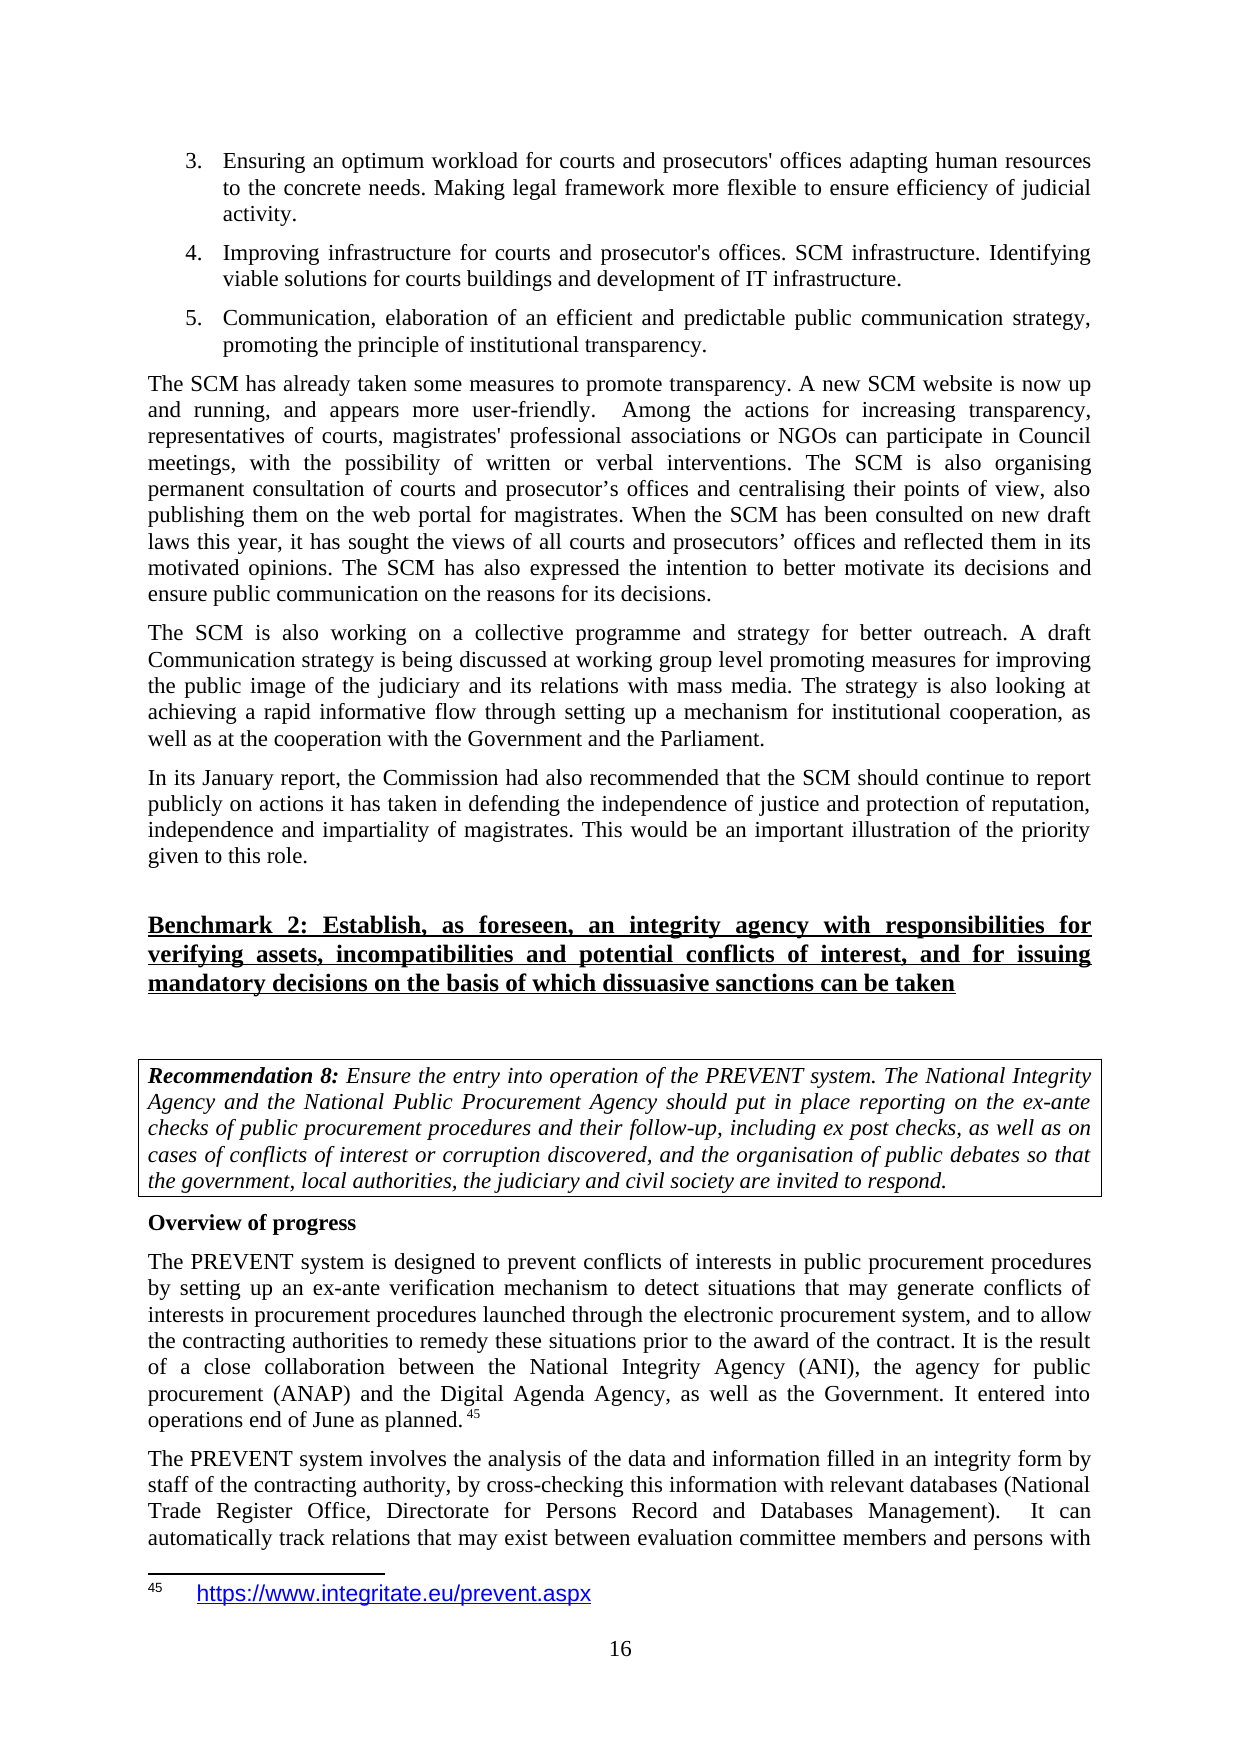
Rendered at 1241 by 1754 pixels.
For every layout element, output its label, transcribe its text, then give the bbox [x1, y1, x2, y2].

list Ensuring an optimum workload for courts and prosecutors' offices adapting human resources to the concrete needs. Making legal framework more flexible to ensure efficiency of judicial activity. [185, 148, 1093, 227]
text Recommendation 8: Ensure the entry into operation of the PREVENT system. The National Integrity Agency and the National Public Procurement Agency should put in place reporting on the ex-ante checks of public procurement procedures and their follow-up, including ex post checks, as well as on cases of conflicts of interest or corruption discovered, and the organisation of public debates so that the government, local authorities, the judiciary and civil society are invited to respond. [139, 1060, 1101, 1196]
text The SCM is also working on a collective programme and strategy for better outreach. A draft Communication strategy is being discussed at working group level promoting measures for improving the public image of the judiciary and its relations with mass media. The strategy is also looking at achieving a rapid informative flow through setting up a mechanism for institutional cooperation, as well as at the cooperation with the Government and the Parliament. [148, 619, 1093, 751]
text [148, 1445, 1093, 1550]
text In its January report, the Commission had also recommended that the SCM should continue to report publicly on actions it has taken in defending the independence of justice and protection of reputation, independence and impartiality of magistrates. This would be an important illustration of the priority given to this role. [148, 763, 1093, 869]
list Improving infrastructure for courts and prosecutor's offices. SCM infrastructure. Identifying viable solutions for courts buildings and development of IT infrastructure. [185, 239, 1093, 292]
list Communication, elaboration of an efficient and predictable public communication strategy, promoting the principle of institutional transparency. [185, 304, 1093, 357]
text Benchmark 2: Establish, as foreseen, an integrity agency with responsibilities for verifying assets, incompatibilities and potential conflicts of interest, and for issuing mandatory decisions on the basis of which dissuasive sanctions can be taken [148, 910, 1093, 996]
text The PREVENT system is designed to prevent conflicts of interests in public procurement procedures by setting up an ex-ante verification mechanism to detect situations that may generate conflicts of interests in procurement procedures launched through the electronic procurement system, and to allow the contracting authorities to remedy these situations prior to the award of the contract. It is the result of a close collaboration between the National Integrity Agency (ANI), the agency for public procurement (ANAP) and the Digital Agenda Agency, as well as the Government. It entered into operations end of June as planned. [148, 1248, 1093, 1432]
text Overview of progress [148, 1209, 1093, 1235]
text The SCM has already taken some measures to promote transparency. A new SCM website is now up and running, and appears more user-friendly. Among the actions for increasing transparency, representatives of courts, magistrates' professional associations or NGOs can participate in Council meetings, with the possibility of written or verbal interventions. The SCM is also organising permanent consultation of courts and prosecutor’s offices and centralising their points of view, also publishing them on the web portal for magistrates. When the SCM has been consulted on new draft laws this year, it has sought the views of all courts and prosecutors’ offices and reflected them in its motivated opinions. The SCM has also expressed the intention to better motivate its decisions and ensure public communication on the reasons for its decisions. [148, 369, 1093, 607]
